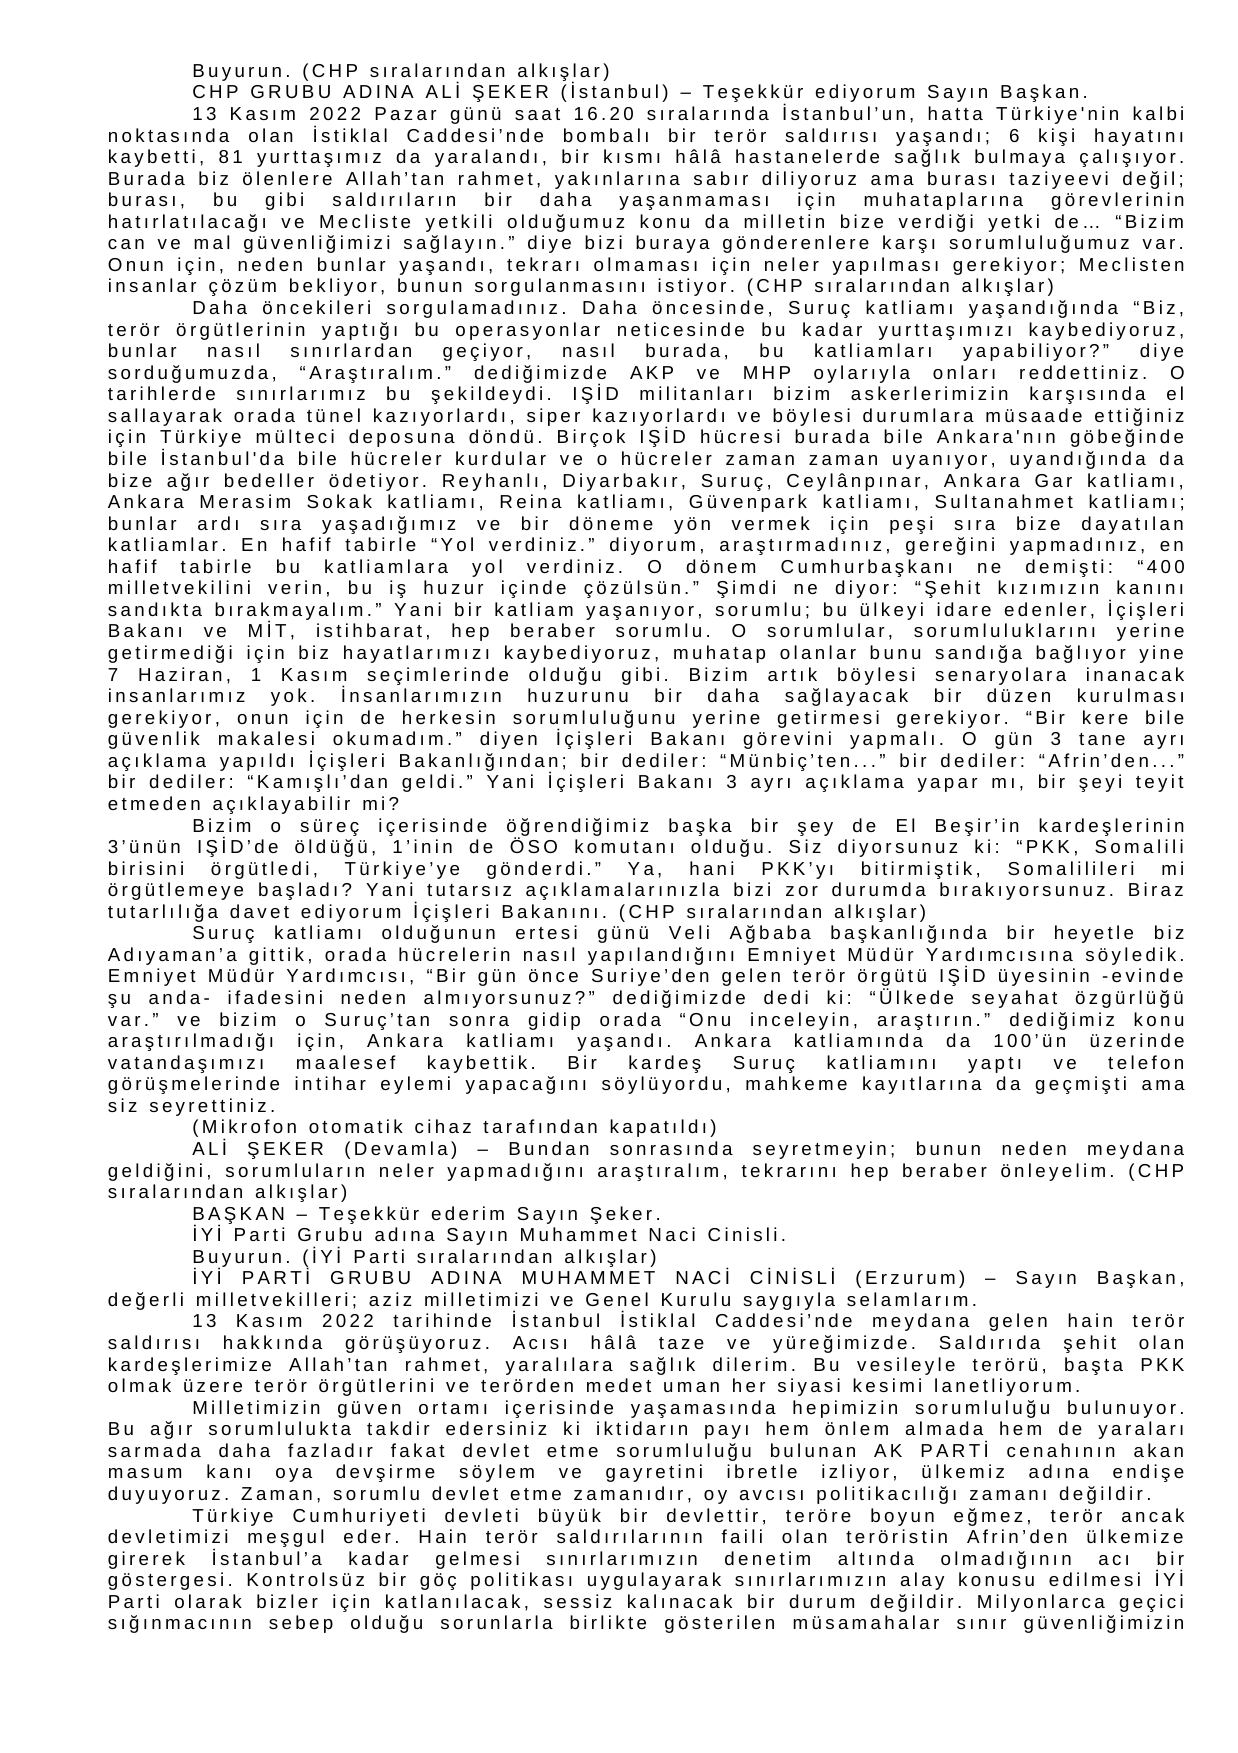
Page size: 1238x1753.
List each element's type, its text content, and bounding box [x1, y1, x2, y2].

text ALİ ŞEKER (Devamla) – Bundan sonrasında seyretmeyin; bunun neden meydana geldiğini, sorumluların neler yapmadığını araştıralım, tekrarını hep beraber önleyelim. (CHP sıralarından alkışlar) [108, 1138, 1186, 1202]
text 13 Kasım 2022 Pazar günü saat 16.20 sıralarında İstanbul’un, hatta Türkiye'nin kalbi noktasında olan İstiklal Caddesi’nde bombalı bir terör saldırısı yaşandı; 6 kişi hayatını kaybetti, 81 yurttaşımız da yaralandı, bir kısmı hâlâ hastanelerde sağlık bulmaya çalışıyor. Burada biz ölenlere Allah’tan rahmet, yakınlarına sabır diliyoruz ama burası taziyeevi değil; burası, bu gibi saldırıların bir daha yaşanmaması için muhataplarına görevlerinin hatırlatılacağı ve Mecliste yetkili olduğumuz konu da milletin bize verdiği yetki de… “Bizim can ve mal güvenliğimizi sağlayın.” diye bizi buraya gönderenlere karşı sorumluluğumuz var. Onun için, neden bunlar yaşandı, tekrarı olmaması için neler yapılması gerekiyor; Meclisten insanlar çözüm bekliyor, bunun sorgulanmasını istiyor. (CHP sıralarından alkışlar) [108, 103, 1186, 297]
text Buyurun. (CHP sıralarından alkışlar) [108, 60, 1186, 81]
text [108, 1504, 1186, 1634]
text BAŞKAN – Teşekkür ederim Sayın Şeker. [108, 1202, 1186, 1224]
text Daha öncekileri sorgulamadınız. Daha öncesinde, Suruç katliamı yaşandığında “Biz, terör örgütlerinin yaptığı bu operasyonlar neticesinde bu kadar yurttaşımızı kaybediyoruz, bunlar nasıl sınırlardan geçiyor, nasıl burada, bu katliamları yapabiliyor?” diye sorduğumuzda, “Araştıralım.” dediğimizde AKP ve MHP oylarıyla onları reddettiniz. O tarihlerde sınırlarımız bu şekildeydi. IŞİD militanları bizim askerlerimizin karşısında el sallayarak orada tünel kazıyorlardı, siper kazıyorlardı ve böylesi durumlara müsaade ettiğiniz için Türkiye mülteci deposuna döndü. Birçok IŞİD hücresi burada bile Ankara'nın göbeğinde bile İstanbul'da bile hücreler kurdular ve o hücreler zaman zaman uyanıyor, uyandığında da bize ağır bedeller ödetiyor. Reyhanlı, Diyarbakır, Suruç, Ceylânpınar, Ankara Gar katliamı, Ankara Merasim Sokak katliamı, Reina katliamı, Güvenpark katliamı, Sultanahmet katliamı; bunlar ardı sıra yaşadığımız ve bir döneme yön vermek için peşi sıra bize dayatılan katliamlar. En hafif tabirle “Yol verdiniz.” diyorum, araştırmadınız, gereğini yapmadınız, en hafif tabirle bu katliamlara yol verdiniz. O dönem Cumhurbaşkanı ne demişti: “400 milletvekilini verin, bu iş huzur içinde çözülsün.” Şimdi ne diyor: “Şehit kızımızın kanını sandıkta bırakmayalım.” Yani bir katliam yaşanıyor, sorumlu; bu ülkeyi idare edenler, İçişleri Bakanı ve MİT, istihbarat, hep beraber sorumlu. O sorumlular, sorumluluklarını yerine getirmediği için biz hayatlarımızı kaybediyoruz, muhatap olanlar bunu sandığa bağlıyor yine 7 Haziran, 1 Kasım seçimlerinde olduğu gibi. Bizim artık böylesi senaryolara inanacak insanlarımız yok. İnsanlarımızın huzurunu bir daha sağlayacak bir düzen kurulması gerekiyor, onun için de herkesin sorumluluğunu yerine getirmesi gerekiyor. “Bir kere bile güvenlik makalesi okumadım.” diyen İçişleri Bakanı görevini yapmalı. O gün 3 tane ayrı açıklama yapıldı İçişleri Bakanlığından; bir dediler: “Münbiç’ten...” bir dediler: “Afrin’den...” bir dediler: “Kamışlı’dan geldi.” Yani İçişleri Bakanı 3 ayrı açıklama yapar mı, bir şeyi teyit etmeden açıklayabilir mi? [108, 297, 1186, 814]
text Buyurun. (İYİ Parti sıralarından alkışlar) [108, 1246, 1186, 1267]
text Bizim o süreç içerisinde öğrendiğimiz başka bir şey de El Beşir’in kardeşlerinin 3’ünün IŞİD’de öldüğü, 1’inin de ÖSO komutanı olduğu. Siz diyorsunuz ki: “PKK, Somalili birisini örgütledi, Türkiye’ye gönderdi.” Ya, hani PKK’yı bitirmiştik, Somalilileri mi örgütlemeye başladı? Yani tutarsız açıklamalarınızla bizi zor durumda bırakıyorsunuz. Biraz tutarlılığa davet ediyorum İçişleri Bakanını. (CHP sıralarından alkışlar) [108, 814, 1186, 922]
text İYİ PARTİ GRUBU ADINA MUHAMMET NACİ CİNİSLİ (Erzurum) – Sayın Başkan, değerli milletvekilleri; aziz milletimizi ve Genel Kurulu saygıyla selamlarım. [108, 1267, 1186, 1310]
text (Mikrofon otomatik cihaz tarafından kapatıldı) [108, 1116, 1186, 1138]
text Suruç katliamı olduğunun ertesi günü Veli Ağbaba başkanlığında bir heyetle biz Adıyaman’a gittik, orada hücrelerin nasıl yapılandığını Emniyet Müdür Yardımcısına söyledik. Emniyet Müdür Yardımcısı, “Bir gün önce Suriye’den gelen terör örgütü IŞİD üyesinin -evinde şu anda- ifadesini neden almıyorsunuz?” dediğimizde dedi ki: “Ülkede seyahat özgürlüğü var.” ve bizim o Suruç’tan sonra gidip orada “Onu inceleyin, araştırın.” dediğimiz konu araştırılmadığı için, Ankara katliamı yaşandı. Ankara katliamında da 100’ün üzerinde vatandaşımızı maalesef kaybettik. Bir kardeş Suruç katliamını yaptı ve telefon görüşmelerinde intihar eylemi yapacağını söylüyordu, mahkeme kayıtlarına da geçmişti ama siz seyrettiniz. [108, 922, 1186, 1116]
text Milletimizin güven ortamı içerisinde yaşamasında hepimizin sorumluluğu bulunuyor. Bu ağır sorumlulukta takdir edersiniz ki iktidarın payı hem önlem almada hem de yaraları sarmada daha fazladır fakat devlet etme sorumluluğu bulunan AK PARTİ cenahının akan masum kanı oya devşirme söylem ve gayretini ibretle izliyor, ülkemiz adına endişe duyuyoruz. Zaman, sorumlu devlet etme zamanıdır, oy avcısı politikacılığı zamanı değildir. [108, 1397, 1186, 1504]
text 13 Kasım 2022 tarihinde İstanbul İstiklal Caddesi’nde meydana gelen hain terör saldırısı hakkında görüşüyoruz. Acısı hâlâ taze ve yüreğimizde. Saldırıda şehit olan kardeşlerimize Allah’tan rahmet, yaralılara sağlık dilerim. Bu vesileyle terörü, başta PKK olmak üzere terör örgütlerini ve terörden medet uman her siyasi kesimi lanetliyorum. [108, 1310, 1186, 1397]
text İYİ Parti Grubu adına Sayın Muhammet Naci Cinisli. [108, 1224, 1186, 1246]
text CHP GRUBU ADINA ALİ ŞEKER (İstanbul) – Teşekkür ediyorum Sayın Başkan. [108, 81, 1186, 103]
